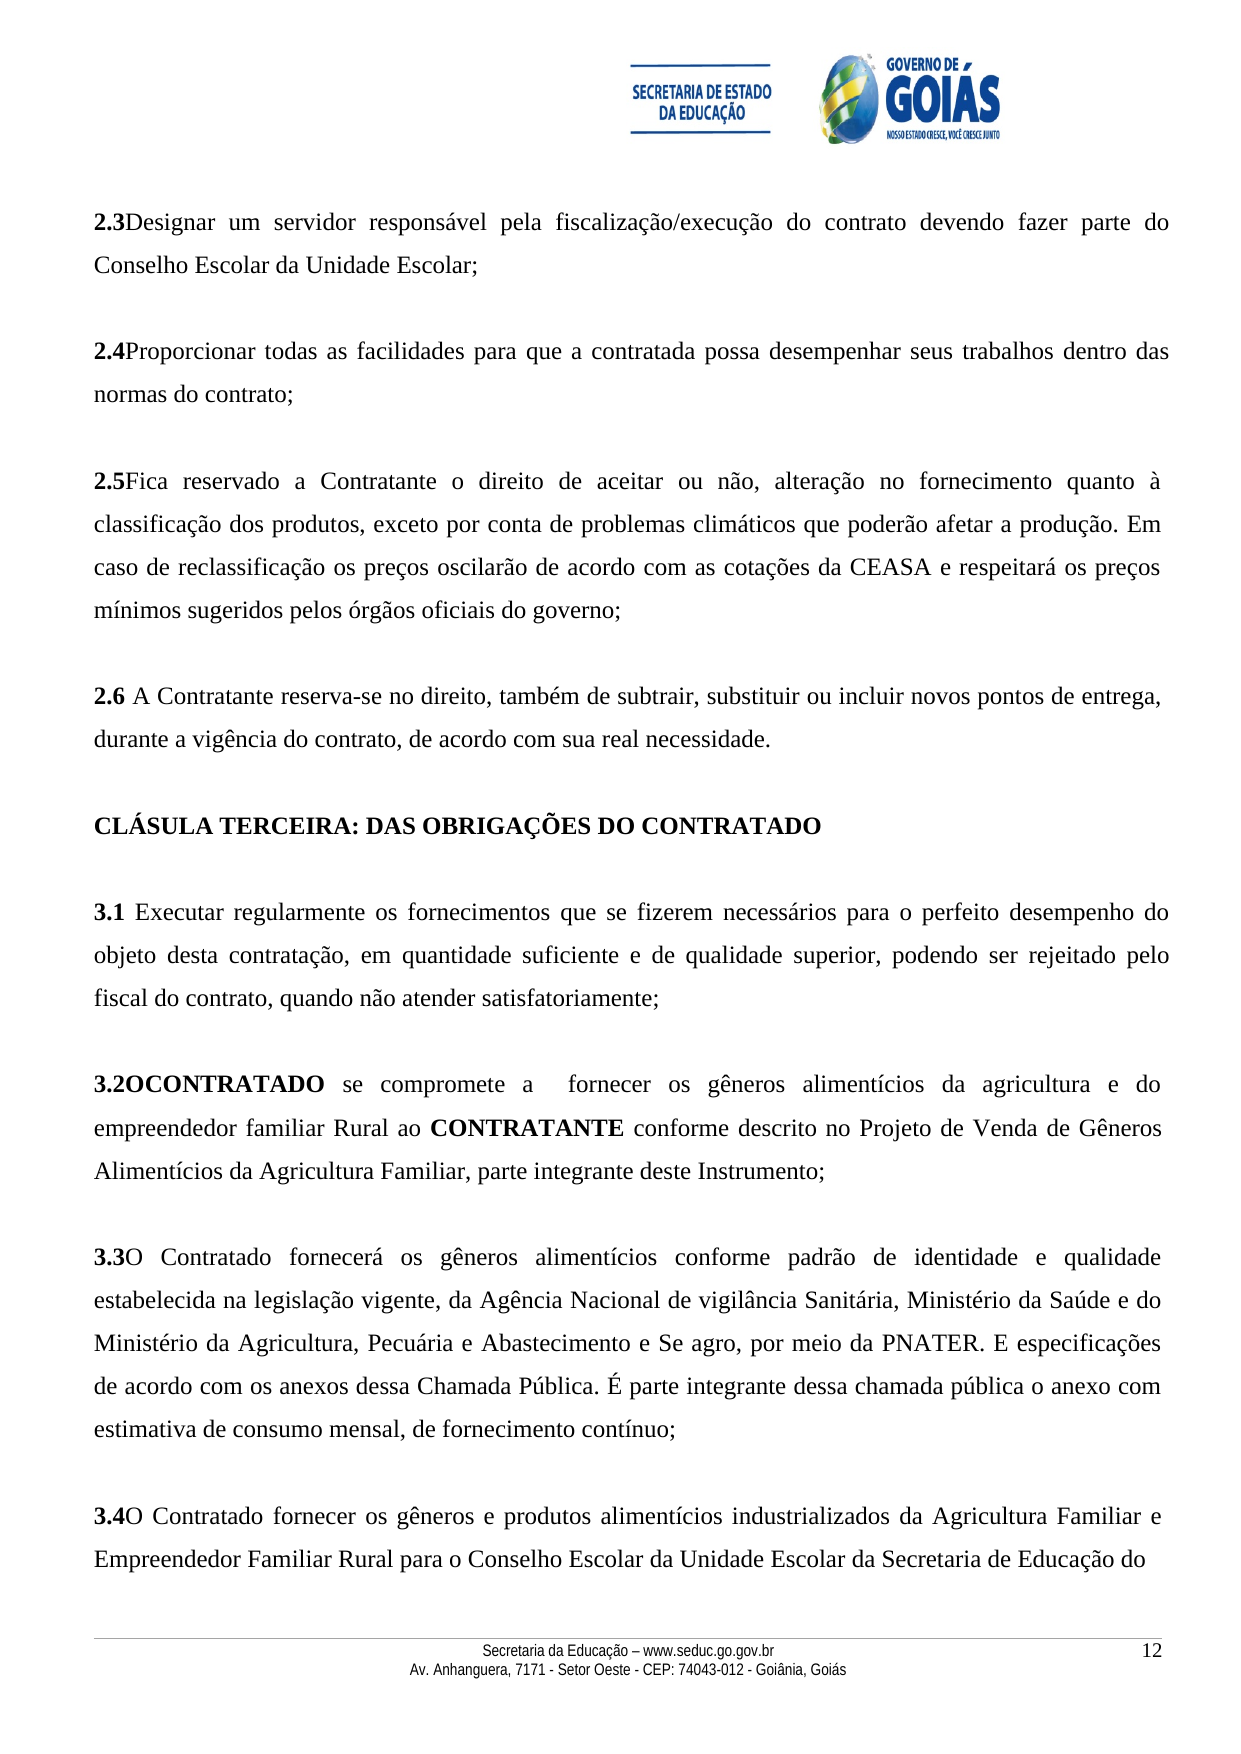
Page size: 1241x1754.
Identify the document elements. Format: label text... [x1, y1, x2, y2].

picture [625, 47, 1006, 150]
text CLÁSULA TERCEIRA: DAS OBRIGAÇÕES DO CONTRATADO [94, 811, 1162, 839]
text 2.4Proporcionar todas as facilidades para que a contratada possa desempenhar seus trabalhos dentro das normas do contrato; [94, 336, 1171, 408]
text 3.2OCONTRATADO se compromete a fornecer os gêneros alimentícios da agricultura e do empreendedor familiar Rural ao CONTRATANTE conforme descrito no Projeto de Venda de Gêneros Alimentícios da Agricultura Familiar, parte integrante deste Instrumento; [94, 1069, 1162, 1184]
text 3.4O Contratado fornecer os gêneros e produtos alimentícios industrializados da Agricultura Familiar e Empreendedor Familiar Rural para o Conselho Escolar da Unidade Escolar da Secretaria de Educação do [94, 1501, 1162, 1573]
text Contratante reserva-se no direito, também de subtrair, substituir ou incluir novos pontos de entrega, durante a vigência do contrato, de acordo com sua real necessidade. [94, 681, 1162, 753]
text 3.1 Executar regularmente os fornecimentos que se fizerem necessários para o perfeito desempenho do objeto desta contratação, em quantidade suficiente e de qualidade superior, podendo ser rejeitado pelo fiscal do contrato, quando não atender satisfatoriamente; [94, 897, 1171, 1012]
text 3.3O Contratado fornecerá os gêneros alimentícios conforme padrão de identidade e qualidade estabelecida na legislação vigente, da Agência Nacional de vigilância Sanitária, Ministério da Saúde e do Ministério da Agricultura, Pecuária e Abastecimento e Se agro, por meio da PNATER. E especificações de acordo com os anexos dessa Chamada Pública. É parte integrante dessa chamada pública o anexo com estimativa de consumo mensal, de fornecimento contínuo; [94, 1242, 1162, 1443]
text 2.3Designar um servidor responsável pela fiscalização/execução do contrato devendo fazer parte do Conselho Escolar da Unidade Escolar; [94, 207, 1171, 279]
text 2.5Fica reservado a Contratante o direito de aceitar ou não, alteração no fornecimento quanto à classificação dos produtos, exceto por conta de problemas climáticos que poderão afetar a produção. Em caso de reclassificação os preços oscilarão de acordo com as cotações da CEASA e respeitará os preços mínimos sugeridos pelos órgãos oficiais do governo; [94, 466, 1162, 624]
